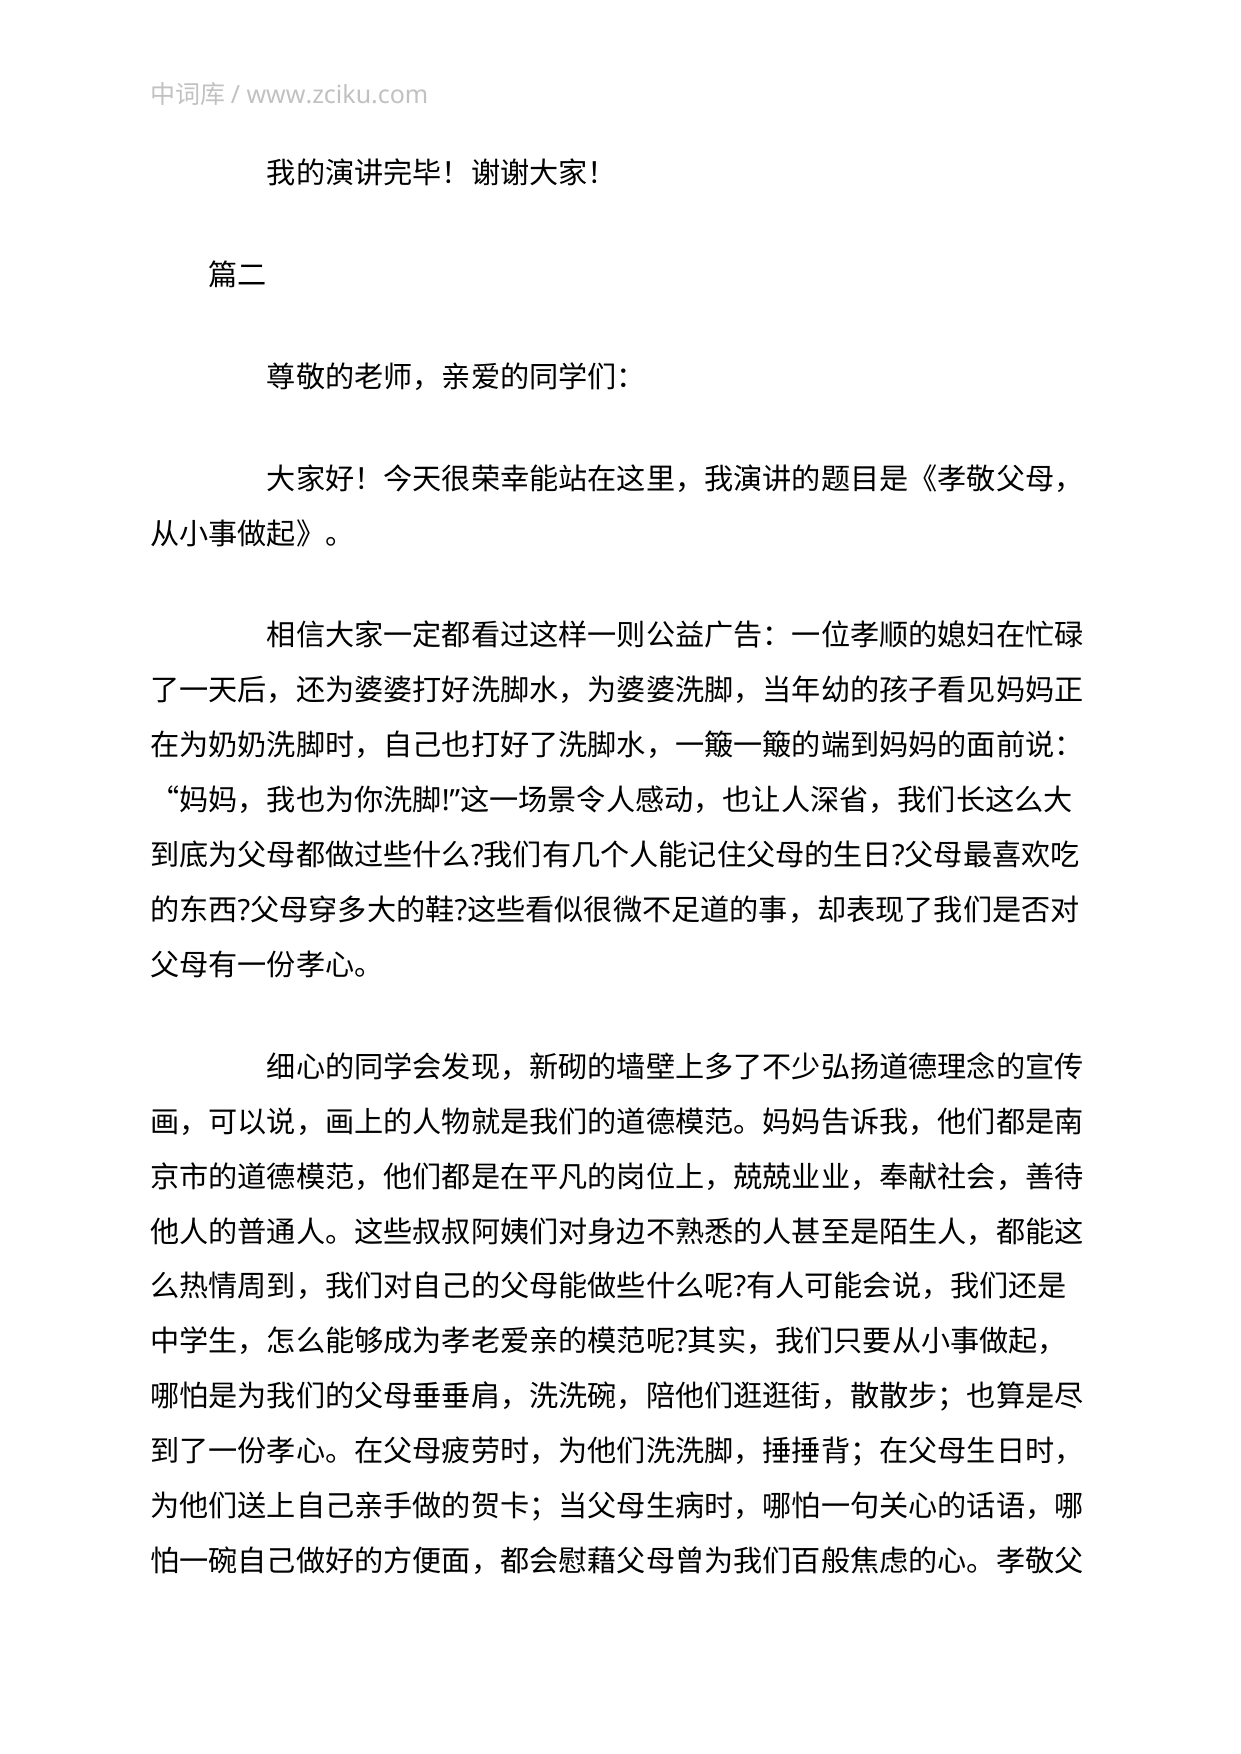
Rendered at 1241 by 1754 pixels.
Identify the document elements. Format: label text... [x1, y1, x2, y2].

text 大家好！今天很荣幸能站在这里，我演讲的题目是《孝敬父母，从小事做起》。 [150, 455, 1090, 552]
text 我的演讲完毕！谢谢大家！ [150, 150, 1090, 192]
text 尊敬的老师，亲爱的同学们： [150, 353, 1090, 396]
text 篇二 [150, 252, 1090, 294]
text 相信大家一定都看过这样一则公益广告：一位孝顺的媳妇在忙碌了一天后，还为婆婆打好洗脚水，为婆婆洗脚，当年幼的孩子看见妈妈正在为奶奶洗脚时，自己也打好了洗脚水，一簸一簸的端到妈妈的面前说：“妈妈，我也为你洗脚!”这一场景令人感动，也让人深省，我们长这么大到底为父母都做过些什么?我们有几个人能记住父母的生日?父母最喜欢吃的东西?父母穿多大的鞋?这些看似很微不足道的事，却表现了我们是否对父母有一份孝心。 [150, 612, 1090, 984]
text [150, 1043, 1090, 1580]
